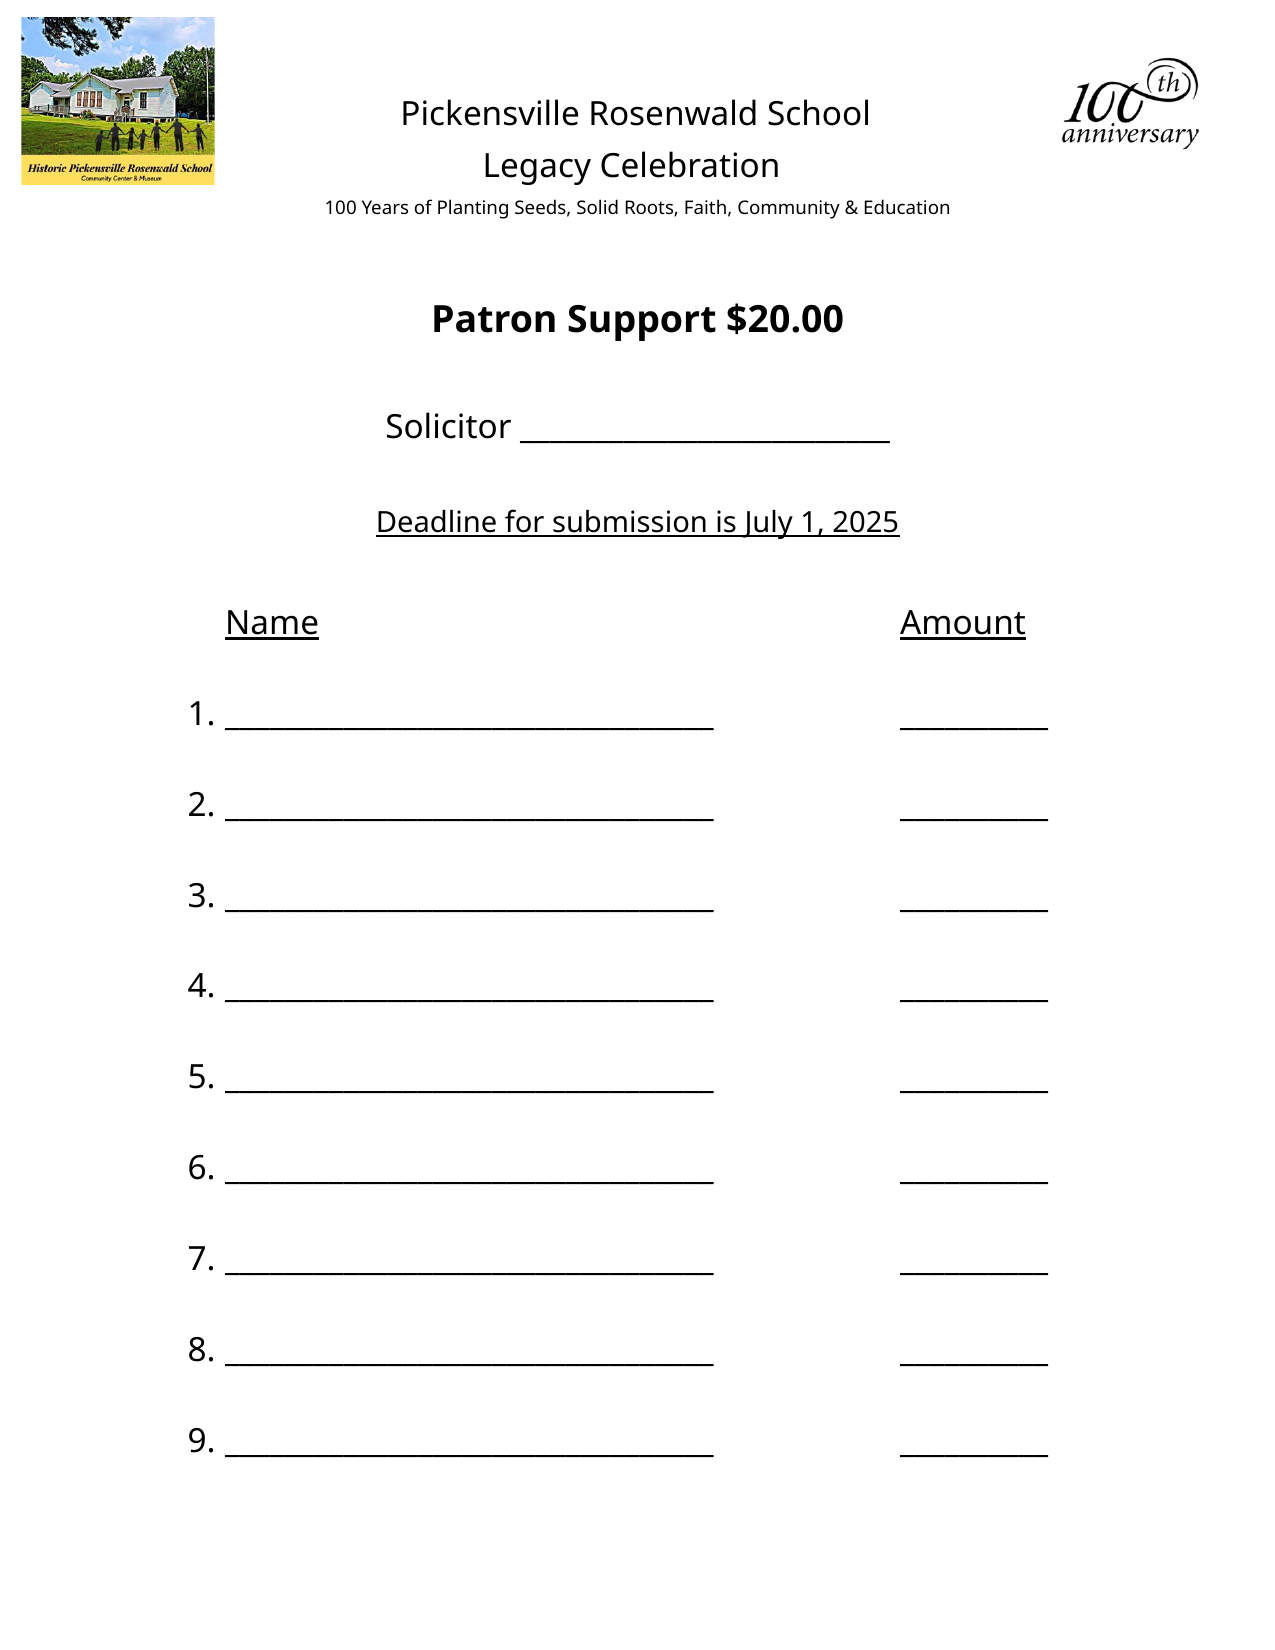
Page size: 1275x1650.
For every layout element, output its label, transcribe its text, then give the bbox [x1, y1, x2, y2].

list _________________________________ __________ [187, 1235, 1125, 1280]
list _________________________________ __________ [187, 1326, 1125, 1371]
list _________________________________ __________ [187, 962, 1125, 1008]
list _________________________________ __________ [187, 1144, 1125, 1189]
list _________________________________ __________ [187, 1053, 1125, 1098]
text Solicitor _________________________ [150, 403, 1125, 449]
text Legacy Celebration [150, 142, 1125, 188]
text 100 Years of Planting Seeds, Solid Roots, Faith, Community & Education [150, 194, 1125, 220]
list _________________________________ __________ [187, 871, 1125, 917]
list _________________________________ __________ [187, 781, 1125, 826]
text Name Amount [150, 599, 1125, 644]
list _________________________________ __________ [187, 1416, 1125, 1462]
text Deadline for submission is July 1, 2025 [150, 501, 1125, 541]
picture [21, 17, 215, 185]
list _________________________________ __________ [187, 690, 1125, 735]
text Pickensville Rosenwald School [215, 90, 1048, 135]
picture [1048, 43, 1212, 159]
text Patron Support $20.00 [150, 292, 1125, 343]
